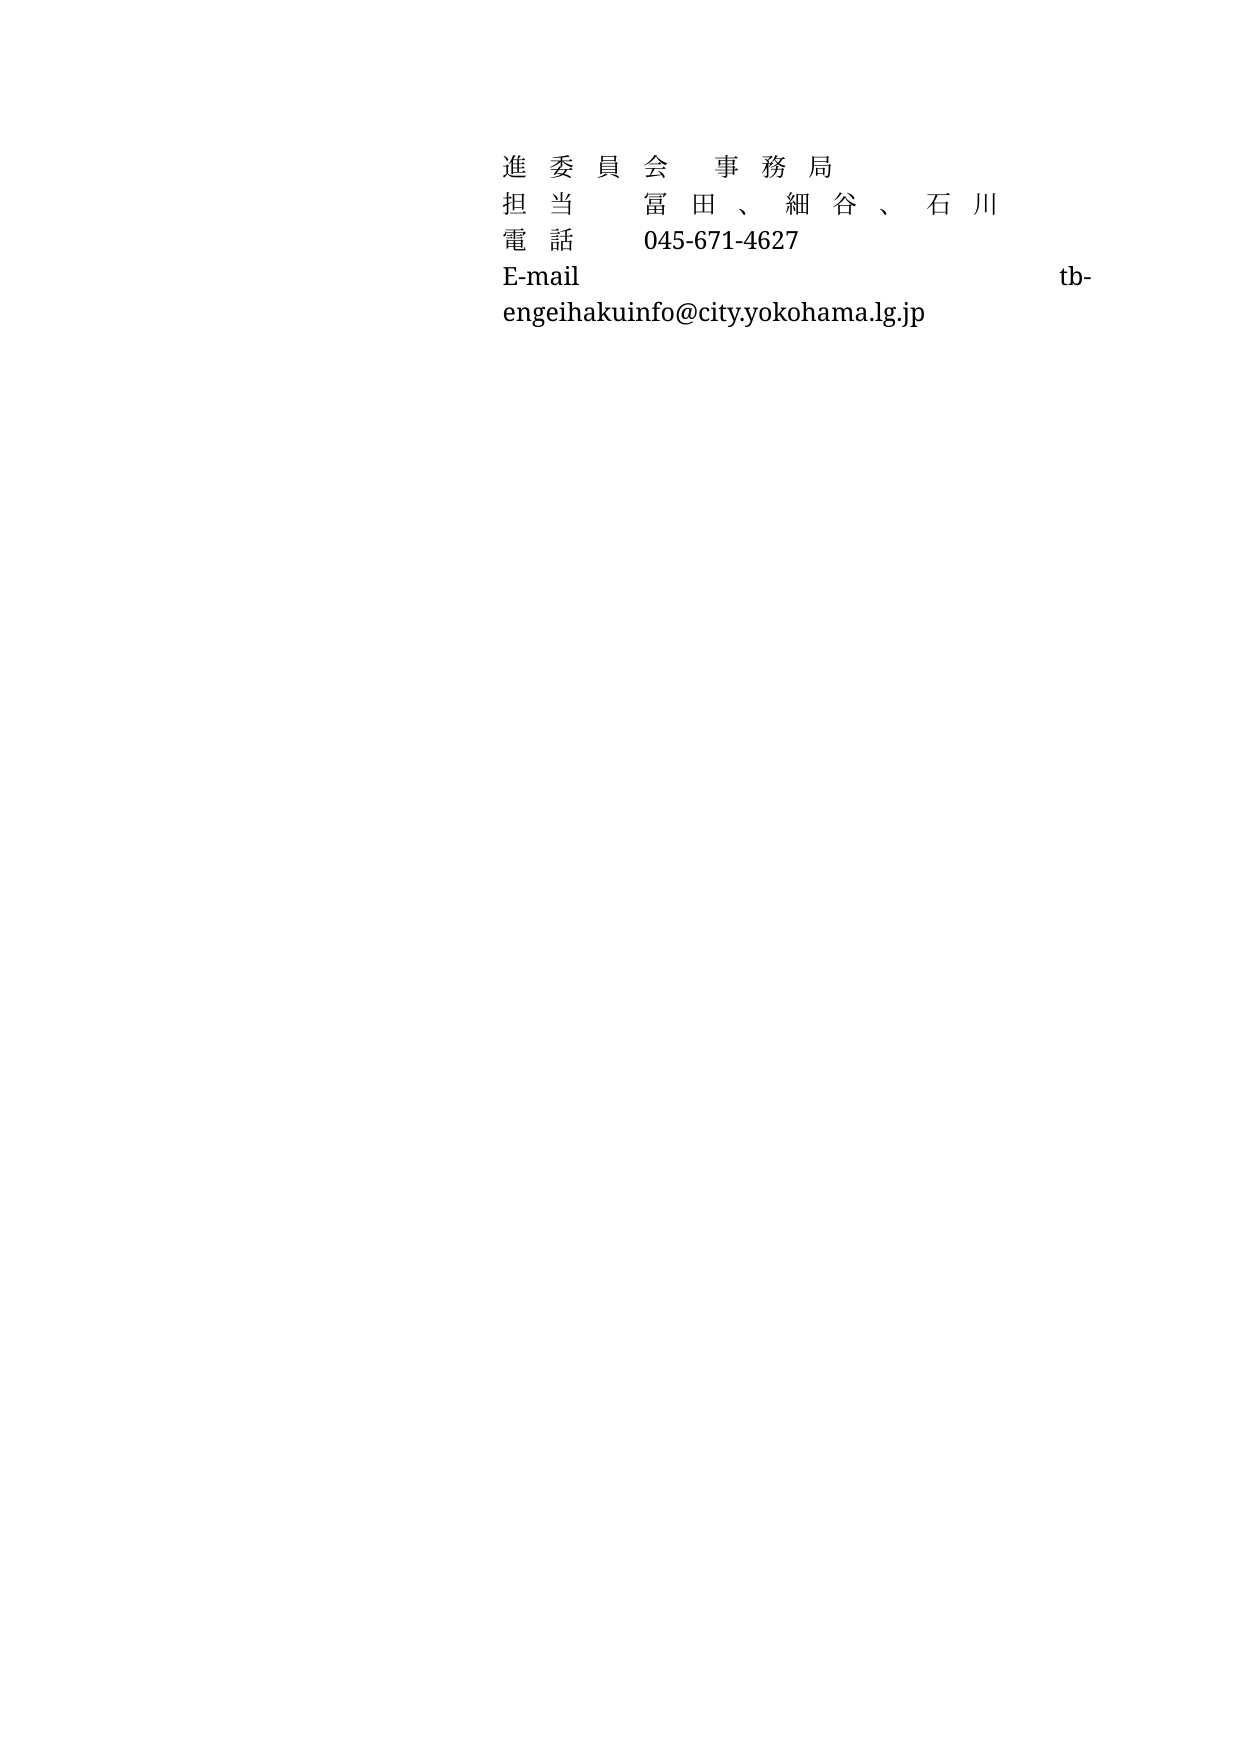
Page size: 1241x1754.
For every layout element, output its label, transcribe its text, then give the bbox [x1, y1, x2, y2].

text 担当 冨田、細谷、石川 [498, 184, 1091, 221]
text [498, 148, 1091, 184]
text E-mail tb-engeihakuinfo@city.yokohama.lg.jp [498, 257, 1091, 330]
text 電話 045-671-4627 [498, 221, 1091, 257]
